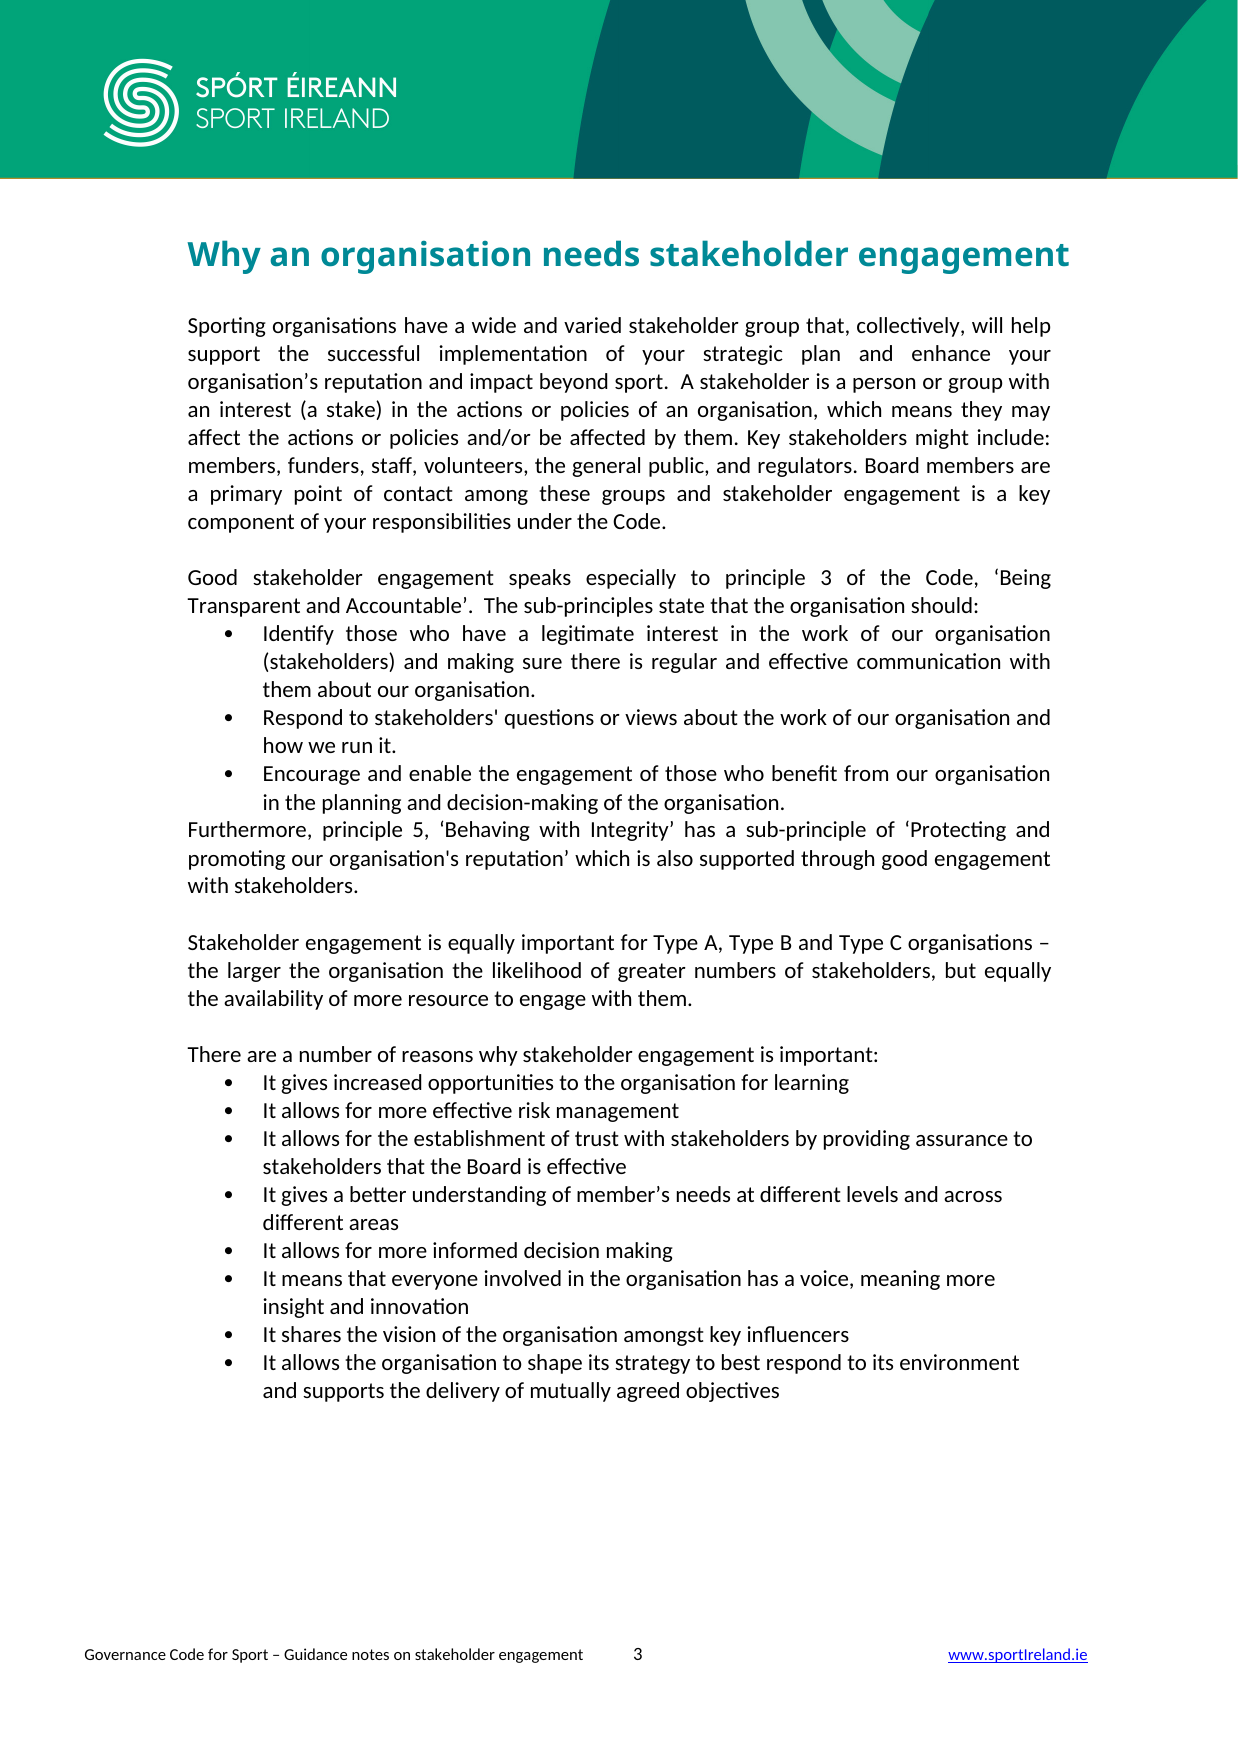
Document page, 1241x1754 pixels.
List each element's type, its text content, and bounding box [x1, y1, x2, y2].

list Encourage and enable the engagement of those who benefit from our organisation in the planning and decision-making of the organisation. [225, 759, 1053, 816]
list It gives increased opportunities to the organisation for learning [225, 1068, 1053, 1096]
list It allows for more informed decision making [225, 1236, 1053, 1264]
list It allows for more effective risk management [225, 1096, 1053, 1124]
text Why an organisation needs stakeholder engagement [187, 231, 1074, 276]
list It allows for the establishment of trust with stakeholders by providing assurance to stakeholders that the Board is effective [225, 1124, 1053, 1180]
text Stakeholder engagement is equally important for Type A, Type B and Type C organisations – the larger the organisation the likelihood of greater numbers of stakeholders, but equally the availability of more resource to engage with them. [187, 928, 1053, 1012]
text There are a number of reasons why stakeholder engagement is important: [187, 1040, 1053, 1068]
list Identify those who have a legitimate interest in the work of our organisation (stakeholders) and making sure there is regular and effective communication with them about our organisation. [225, 619, 1053, 703]
picture [0, 0, 1238, 179]
text Furthermore, principle 5, ‘Behaving with Integrity’ has a sub-principle of ‘Protecting and promoting our organisation's reputation’ which is also supported through good engagement with stakeholders. [187, 816, 1053, 900]
list It means that everyone involved in the organisation has a voice, meaning more insight and innovation [225, 1264, 1053, 1320]
text Good stakeholder engagement speaks especially to principle 3 of the Code, ‘Being Transparent and Accountable’. The sub-principles state that the organisation should: [187, 563, 1053, 619]
list It shares the vision of the organisation amongst key influencers [225, 1320, 1053, 1348]
list It allows the organisation to shape its strategy to best respond to its environment and supports the delivery of mutually agreed objectives [225, 1348, 1053, 1404]
text Sporting organisations have a wide and varied stakeholder group that, collectively, will help support the successful implementation of your strategic plan and enhance your organisation’s reputation and impact beyond sport. A stakeholder is a person or group with an interest (a stake) in the actions or policies of an organisation, which means they may affect the actions or policies and/or be affected by them. Key stakeholders might include: members, funders, staff, volunteers, the general public, and regulators. Board members are a primary point of contact among these groups and stakeholder engagement is a key component of your responsibilities under the Code. [187, 311, 1053, 535]
list It gives a better understanding of member’s needs at different levels and across different areas [225, 1180, 1053, 1236]
list Respond to stakeholders' questions or views about the work of our organisation and how we run it. [225, 703, 1053, 759]
